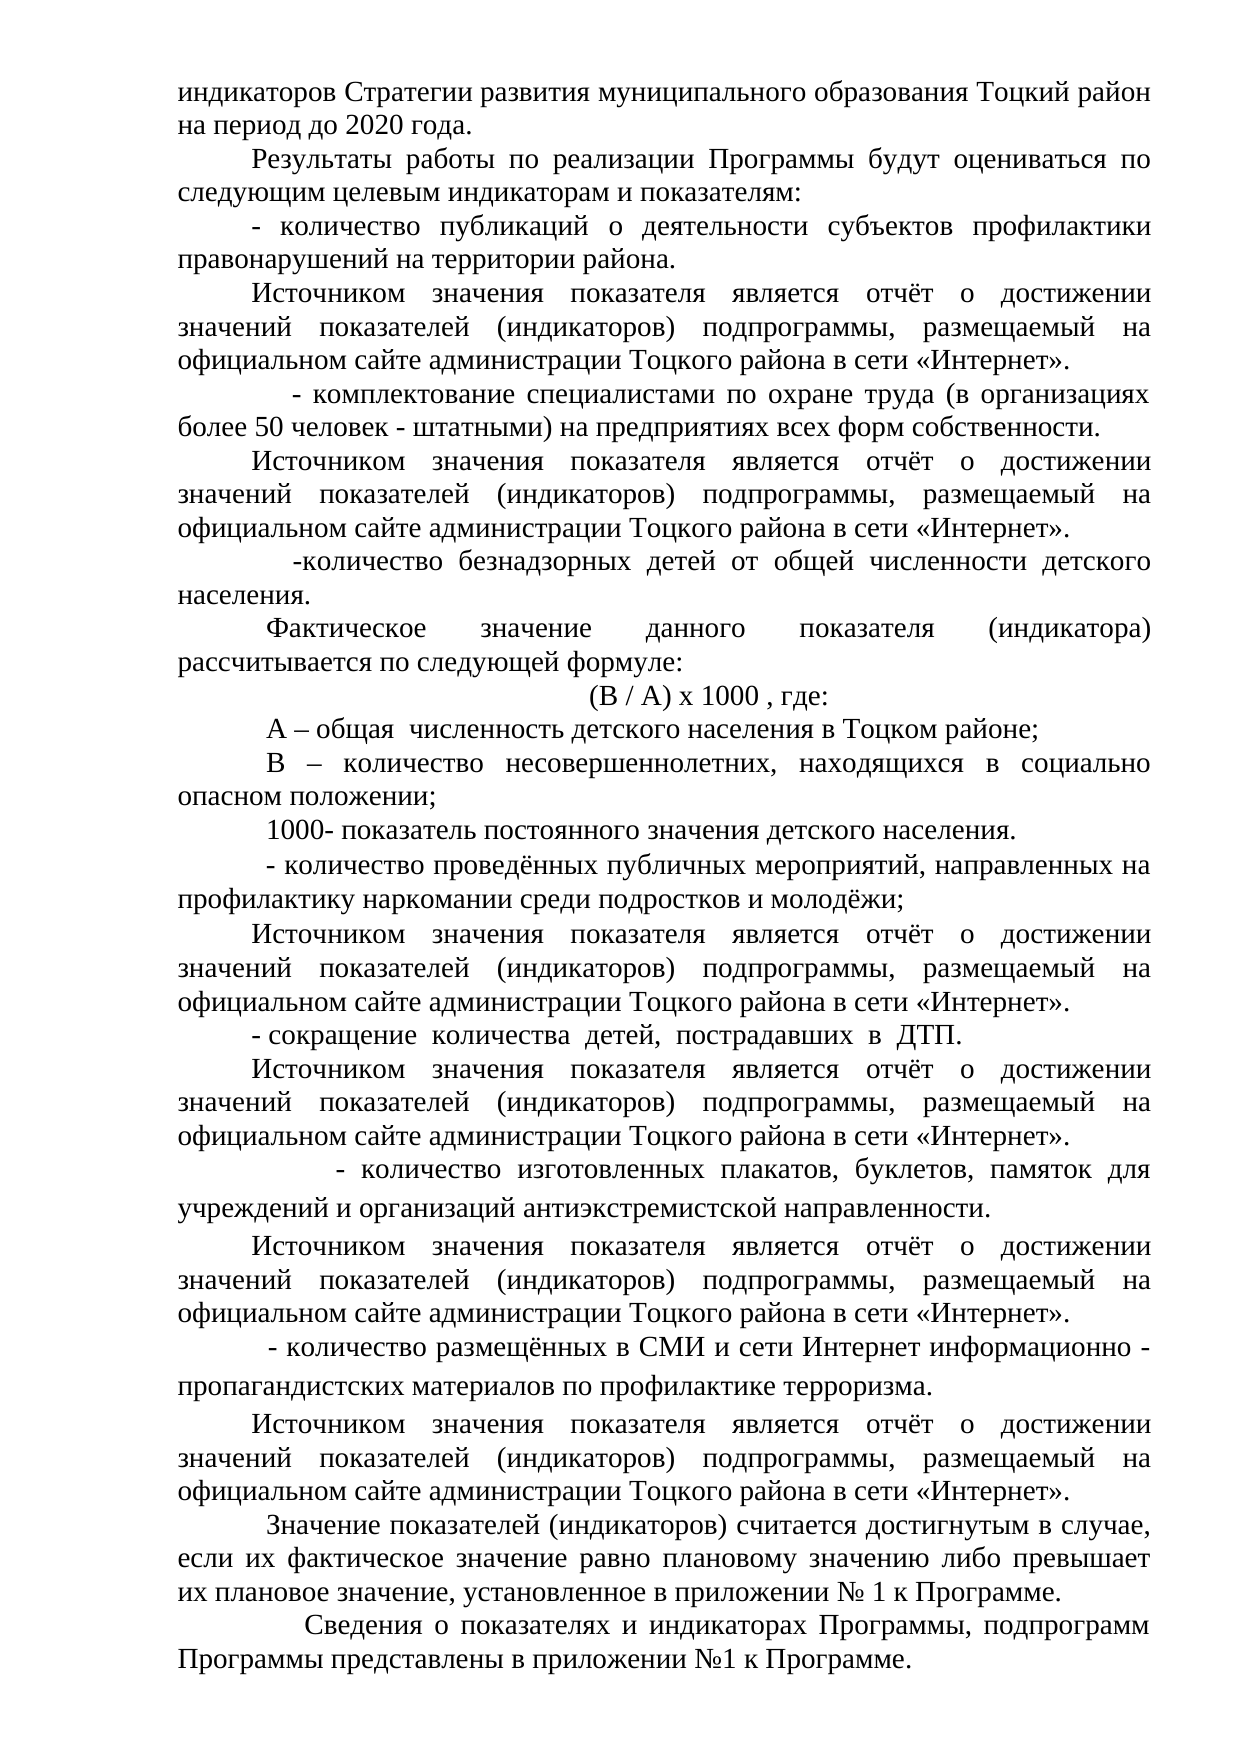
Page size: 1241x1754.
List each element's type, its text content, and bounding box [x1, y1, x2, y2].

text Источником значения показателя является отчёт о достижении значений показателей (индикаторов) подпрограммы, размещаемый на официальном сайте администрации Тоцкого района в сети «Интернет». [177, 917, 1152, 1017]
text 1000- показатель постоянного значения детского населения. [177, 812, 1152, 845]
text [177, 74, 1152, 141]
list - количество проведённых публичных мероприятий, направленных на профилактику наркомании среди подростков и молодёжи; [177, 847, 1152, 914]
text Источником значения показателя является отчёт о достижении значений показателей (индикаторов) подпрограммы, размещаемый на официальном сайте администрации Тоцкого района в сети «Интернет». [177, 1051, 1152, 1151]
text А – общая численность детского населения в Тоцком районе; [177, 711, 1152, 745]
text - количество публикаций о деятельности субъектов профилактики правонарушений на территории района. [177, 208, 1152, 275]
text Источником значения показателя является отчёт о достижении значений показателей (индикаторов) подпрограммы, размещаемый на официальном сайте администрации Тоцкого района в сети «Интернет». [177, 443, 1152, 543]
text Источником значения показателя является отчёт о достижении значений показателей (индикаторов) подпрограммы, размещаемый на официальном сайте администрации Тоцкого района в сети «Интернет». [177, 1228, 1152, 1329]
text Сведения о показателях и индикаторах Программы, подпрограмм Программы представлены в приложении №1 к Программе. [177, 1607, 1152, 1674]
list - сокращение количества детей, пострадавших в ДТП. [177, 1017, 1152, 1051]
text Значение показателей (индикаторов) считается достигнутым в случае, если их фактическое значение равно плановому значению либо превышает их плановое значение, установленное в приложении № 1 к Программе. [177, 1507, 1152, 1607]
text Фактическое значение данного показателя (индикатора) рассчитывается по следующей формуле: [177, 611, 1152, 678]
list - комплектование специалистами по охране труда (в организациях более 50 человек - штатными) на предприятиях всех форм собственности. [177, 376, 1152, 443]
text Источником значения показателя является отчёт о достижении значений показателей (индикаторов) подпрограммы, размещаемый на официальном сайте администрации Тоцкого района в сети «Интернет». [177, 1406, 1152, 1507]
list -количество безнадзорных детей от общей численности детского населения. [177, 543, 1152, 611]
text Результаты работы по реализации Программы будут оцениваться по следующим целевым индикаторам и показателям: [177, 141, 1152, 208]
text (В / А) x 1000 , где: [177, 678, 1152, 711]
text - количество изготовленных плакатов, буклетов, памяток для учреждений и организаций антиэкстремистской направленности. [177, 1151, 1152, 1223]
text - количество размещённых в СМИ и сети Интернет информационно -пропагандистских материалов по профилактике терроризма. [177, 1329, 1152, 1401]
text Источником значения показателя является отчёт о достижении значений показателей (индикаторов) подпрограммы, размещаемый на официальном сайте администрации Тоцкого района в сети «Интернет». [177, 275, 1152, 376]
text В – количество несовершеннолетних, находящихся в социально опасном положении; [177, 745, 1152, 812]
